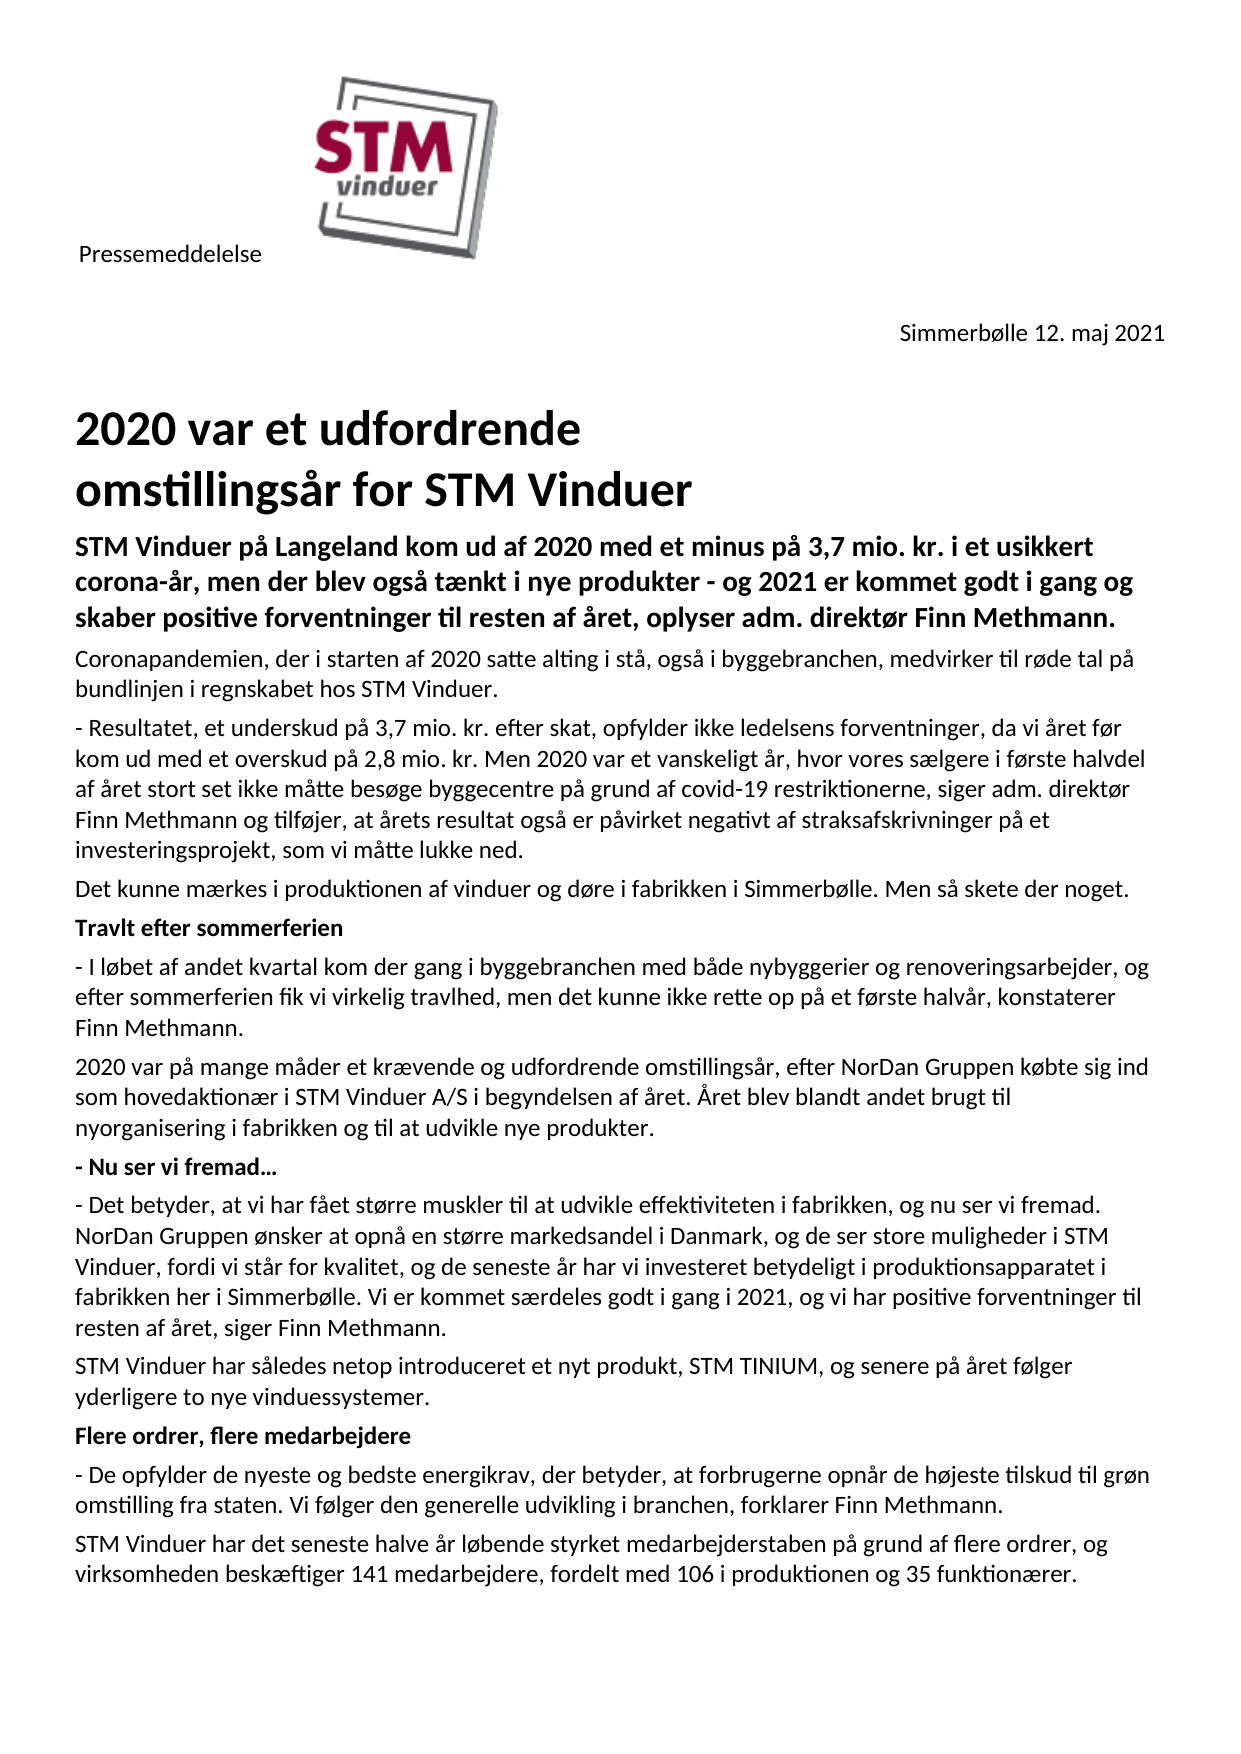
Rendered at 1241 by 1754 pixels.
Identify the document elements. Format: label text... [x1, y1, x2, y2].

text - Det betyder, at vi har fået større muskler til at udvikle effektiviteten i fabrikken, og nu ser vi fremad. NorDan Gruppen ønsker at opnå en større markedsandel i Danmark, og de ser store muligheder i STM Vinduer, fordi vi står for kvalitet, og de seneste år har vi investeret betydeligt i produktionsapparatet i fabrikken her i Simmerbølle. Vi er kommet særdeles godt i gang i 2021, og vi har positive forventninger til resten af året, siger Finn Methmann. [75, 1189, 1165, 1342]
text Travlt efter sommerferien [75, 912, 1165, 943]
text Coronapandemien, der i starten af 2020 satte alting i stå, også i byggebranchen, medvirker til røde tal på bundlinjen i regnskabet hos STM Vinduer. [75, 643, 1165, 704]
text STM Vinduer har således netop introduceret et nyt produkt, STM TINIUM, og senere på året følger yderligere to nye vinduessystemer. [75, 1351, 1165, 1412]
text 2020 var et udfordrende omstillingsår for STM Vinduer [75, 397, 1165, 519]
text Det kunne mærkes i produktionen af vinduer og døre i fabrikken i Simmerbølle. Men så skete der noget. [75, 873, 1165, 904]
text - De opfylder de nyeste og bedste energikrav, der betyder, at forbrugerne opnår de højeste tilskud til grøn omstilling fra staten. Vi følger den generelle udvikling i branchen, forklarer Finn Methmann. [75, 1459, 1165, 1520]
text Pressemeddelelse Simmerbølle 12. maj 2021 [75, 75, 1165, 360]
text Flere ordrer, flere medarbejdere [75, 1420, 1165, 1450]
picture [312, 75, 501, 263]
text - Resultatet, et underskud på 3,7 mio. kr. efter skat, opfylder ikke ledelsens forventninger, da vi året før kom ud med et overskud på 2,8 mio. kr. Men 2020 var et vanskeligt år, hvor vores sælgere i første halvdel af året stort set ikke måtte besøge byggecentre på grund af covid-19 restriktionerne, siger adm. direktør Finn Methmann og tilføjer, at årets resultat også er påvirket negativt af straksafskrivninger på et investeringsprojekt, som vi måtte lukke ned. [75, 712, 1165, 865]
text STM Vinduer har det seneste halve år løbende styrket medarbejderstaben på grund af flere ordrer, og virksomheden beskæftiger 141 medarbejdere, fordelt med 106 i produktionen og 35 funktionærer. [75, 1528, 1165, 1589]
text - Nu ser vi fremad… [75, 1151, 1165, 1181]
text - I løbet af andet kvartal kom der gang i byggebranchen med både nybyggerier og renoveringsarbejder, og efter sommerferien fik vi virkelig travlhed, men det kunne ikke rette op på et første halvår, konstaterer Finn Methmann. [75, 951, 1165, 1042]
text 2020 var på mange måder et krævende og udfordrende omstillingsår, efter NorDan Gruppen købte sig ind som hovedaktionær i STM Vinduer A/S i begyndelsen af året. Året blev blandt andet brugt til nyorganisering i fabrikken og til at udvikle nye produkter. [75, 1051, 1165, 1142]
text STM Vinduer på Langeland kom ud af 2020 med et minus på 3,7 mio. kr. i et usikkert corona-år, men der blev også tænkt i nye produkter - og 2021 er kommet godt i gang og skaber positive forventninger til resten af året, oplyser adm. direktør Finn Methmann. [75, 528, 1165, 634]
